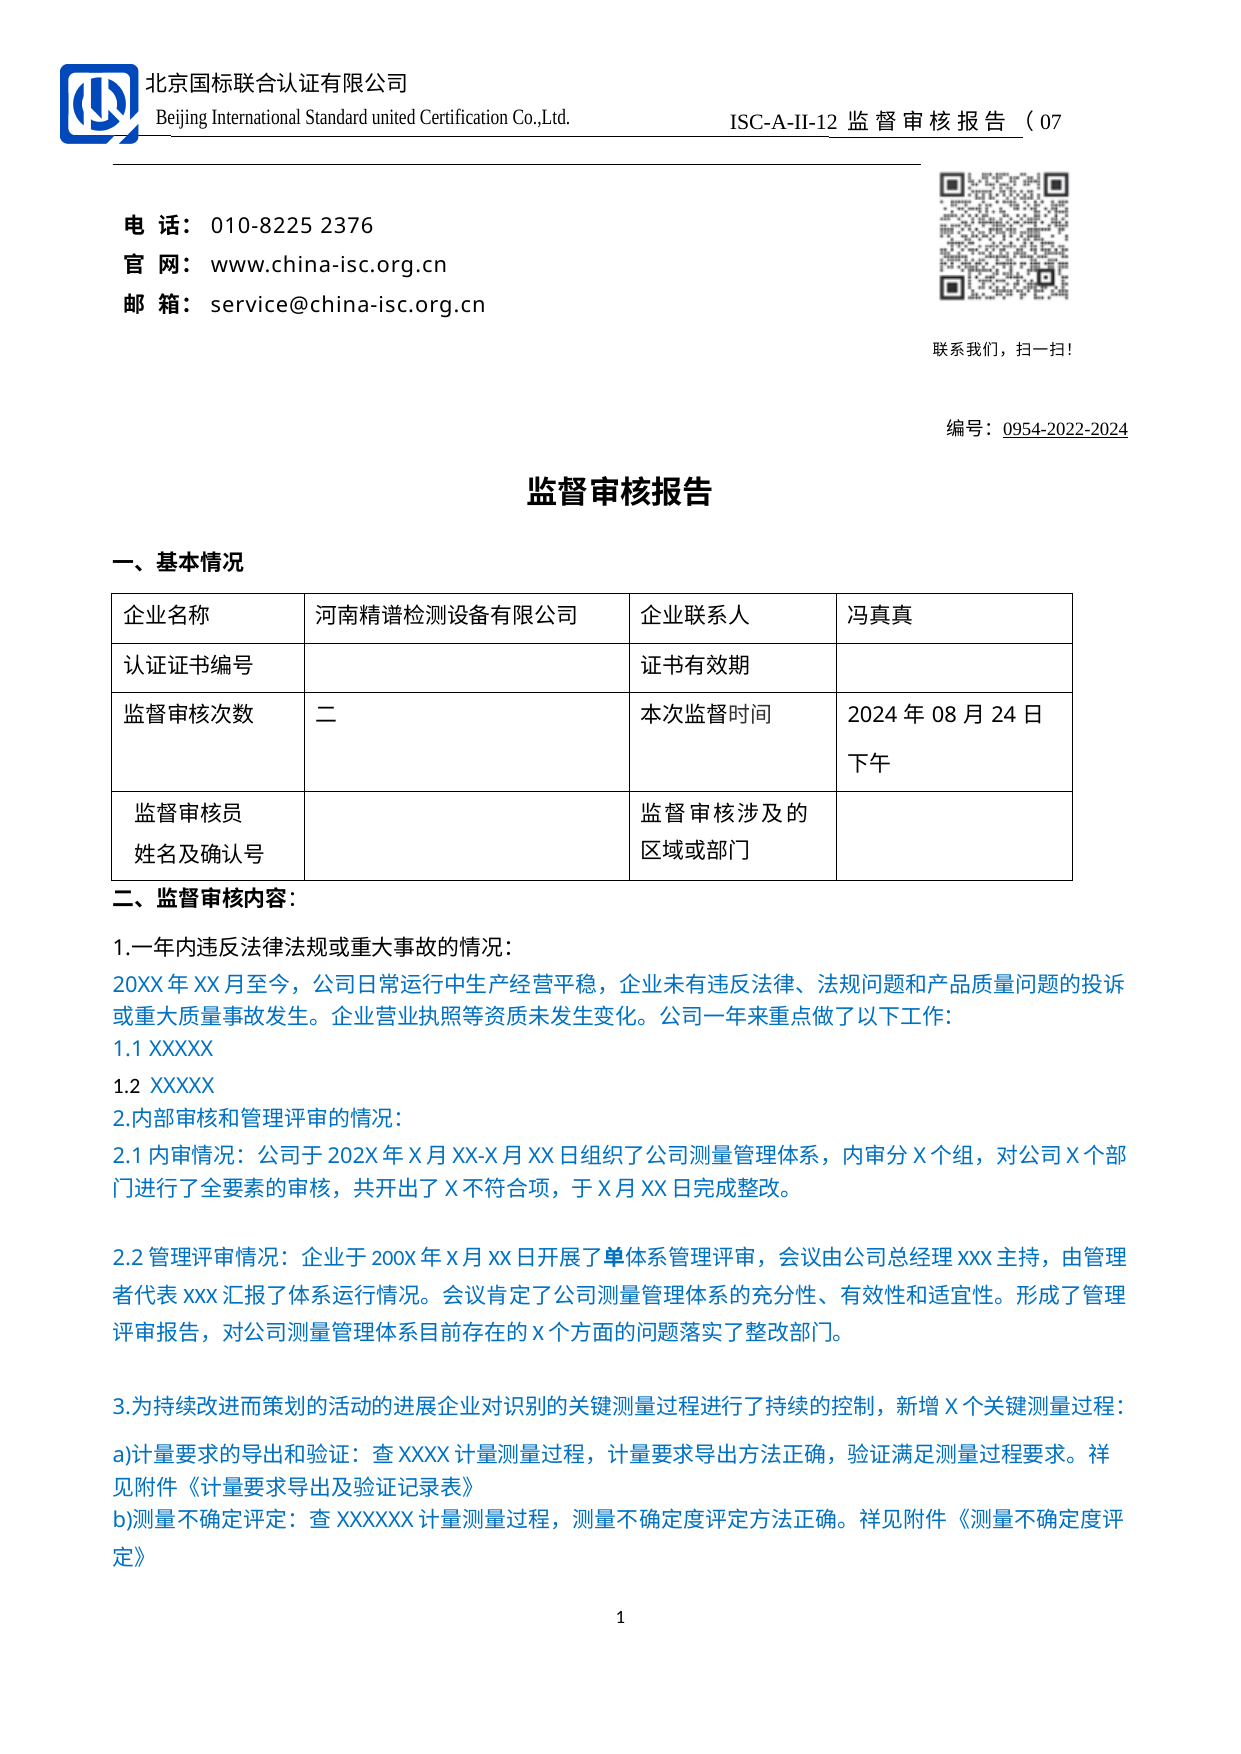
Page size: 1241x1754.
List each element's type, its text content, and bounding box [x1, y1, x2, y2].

text 二、监督审核内容： [112, 881, 1128, 913]
picture [932, 167, 1078, 310]
text 一、基本情况 [112, 544, 1128, 577]
table_cell 监督审核涉及的区域或部门 [630, 792, 836, 880]
table_cell 监督审核次数 [112, 693, 304, 791]
text 监督审核报告 [112, 457, 1128, 522]
text a)计量要求的导出和验证：查XXXX计量测量过程，计量要求导出方法正确，验证满足测量过程要求。祥见附件《计量要求导出及验证记录表》 [112, 1437, 1128, 1502]
table_header 河南精谱检测设备有限公司 [305, 594, 629, 643]
table_cell [837, 644, 1072, 692]
text 1.1 XXXXX [112, 1031, 1128, 1064]
table_header 企业名称 [112, 594, 304, 643]
table_cell [305, 644, 629, 692]
table_cell [837, 792, 1072, 880]
table_cell 2024年08月24日 下午 [837, 693, 1072, 791]
text 1.2 XXXXX [112, 1068, 1128, 1101]
table_cell [305, 792, 629, 880]
text 2.1内审情况：公司于202X年X月XX-X月XX日组织了公司测量管理体系，内审分X个组，对公司X个部门进行了全要素的审核，共开出了X不符合项，于X月XX日完成整改。 [112, 1138, 1128, 1203]
text 1.一年内违反法律法规或重大事故的情况： [112, 929, 1128, 962]
table_header 冯真真 [837, 594, 1072, 643]
text 3.为持续改进而策划的活动的进展企业对识别的关键测量过程进行了持续的控制，新增X个关键测量过程： [112, 1388, 1128, 1421]
text 2.2管理评审情况：企业于200X年X月XX日开展了单体系管理评审，会议由公司总经理XXX主持，由管理者代表XXX汇报了体系运行情况。会议肯定了公司测量管理体系的充分性、有效性和适宜性。形成了管理评审报告，对公司测量管理体系目前存在的X个方面的问题落实了整改部门。 [112, 1240, 1128, 1347]
table_cell 认证证书编号 [112, 644, 304, 692]
table_cell 地 址： 北京市朝阳区北三环东路8号1幢-3至26层101内8层810 电 话： 010-8225 2376 官 网： www.china-isc.org.cn 邮 箱： service@china-isc.org.cn [113, 165, 921, 368]
table_cell 证书有效期 [630, 644, 836, 692]
text 编号：0954-2022-2024 [112, 411, 1128, 443]
text b)测量不确定评定：查XXXXXX计量测量过程，测量不确定度评定方法正确。祥见附件《测量不确定度评定》 [112, 1502, 1128, 1572]
text 20XX年XX月至今，公司日常运行中生产经营平稳，企业未有违反法律、法规问题和产品质量问题的投诉或重大质量事故发生。企业营业执照等资质未发生变化。公司一年来重点做了以下工作： [112, 966, 1128, 1031]
table_cell 二 [305, 693, 629, 791]
picture [60, 64, 139, 144]
table_cell 监督审核员 姓名及确认号 [112, 792, 304, 880]
table_cell 本次监督时间 [630, 693, 836, 791]
table_header 企业联系人 [630, 594, 836, 643]
text 2.内部审核和管理评审的情况： [112, 1101, 1128, 1133]
